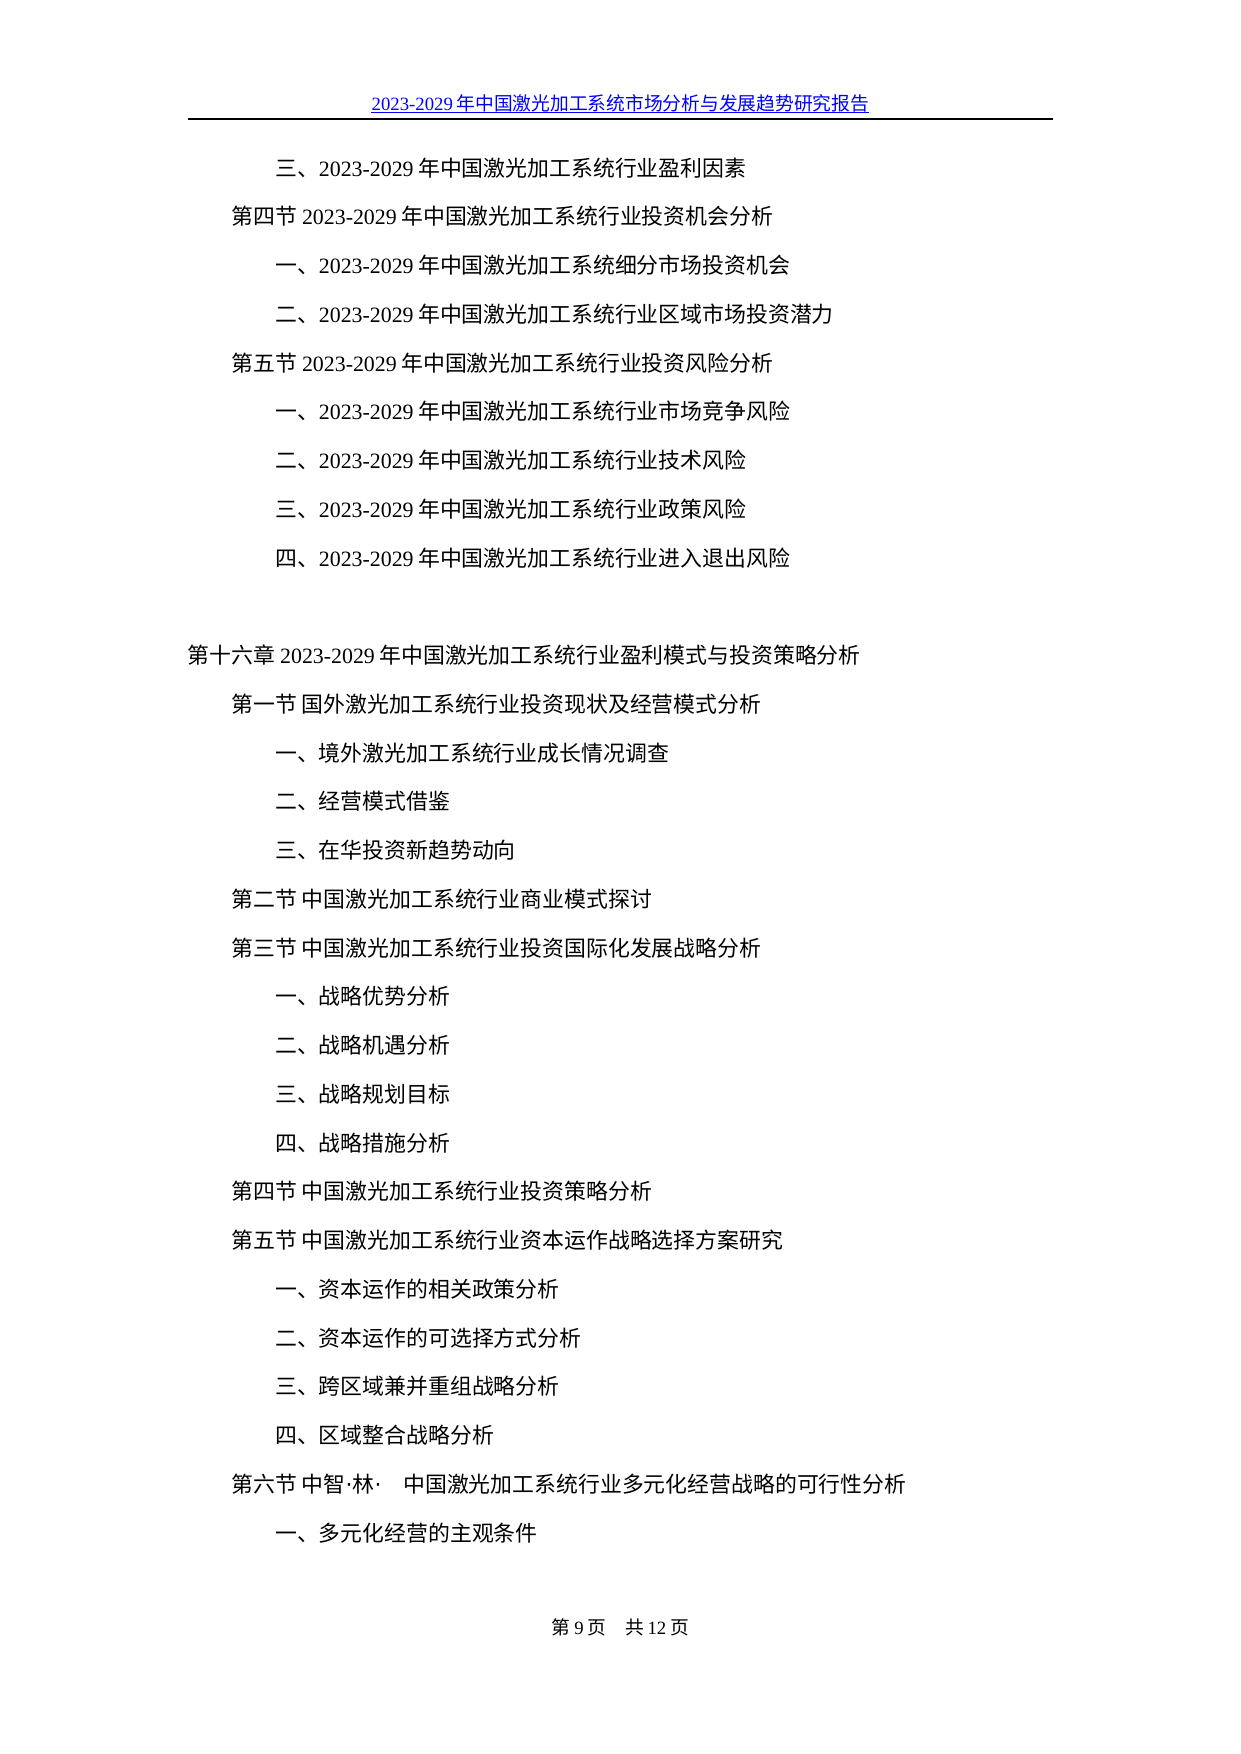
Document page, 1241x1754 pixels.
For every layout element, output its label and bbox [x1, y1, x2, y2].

text [187, 150, 1053, 1548]
